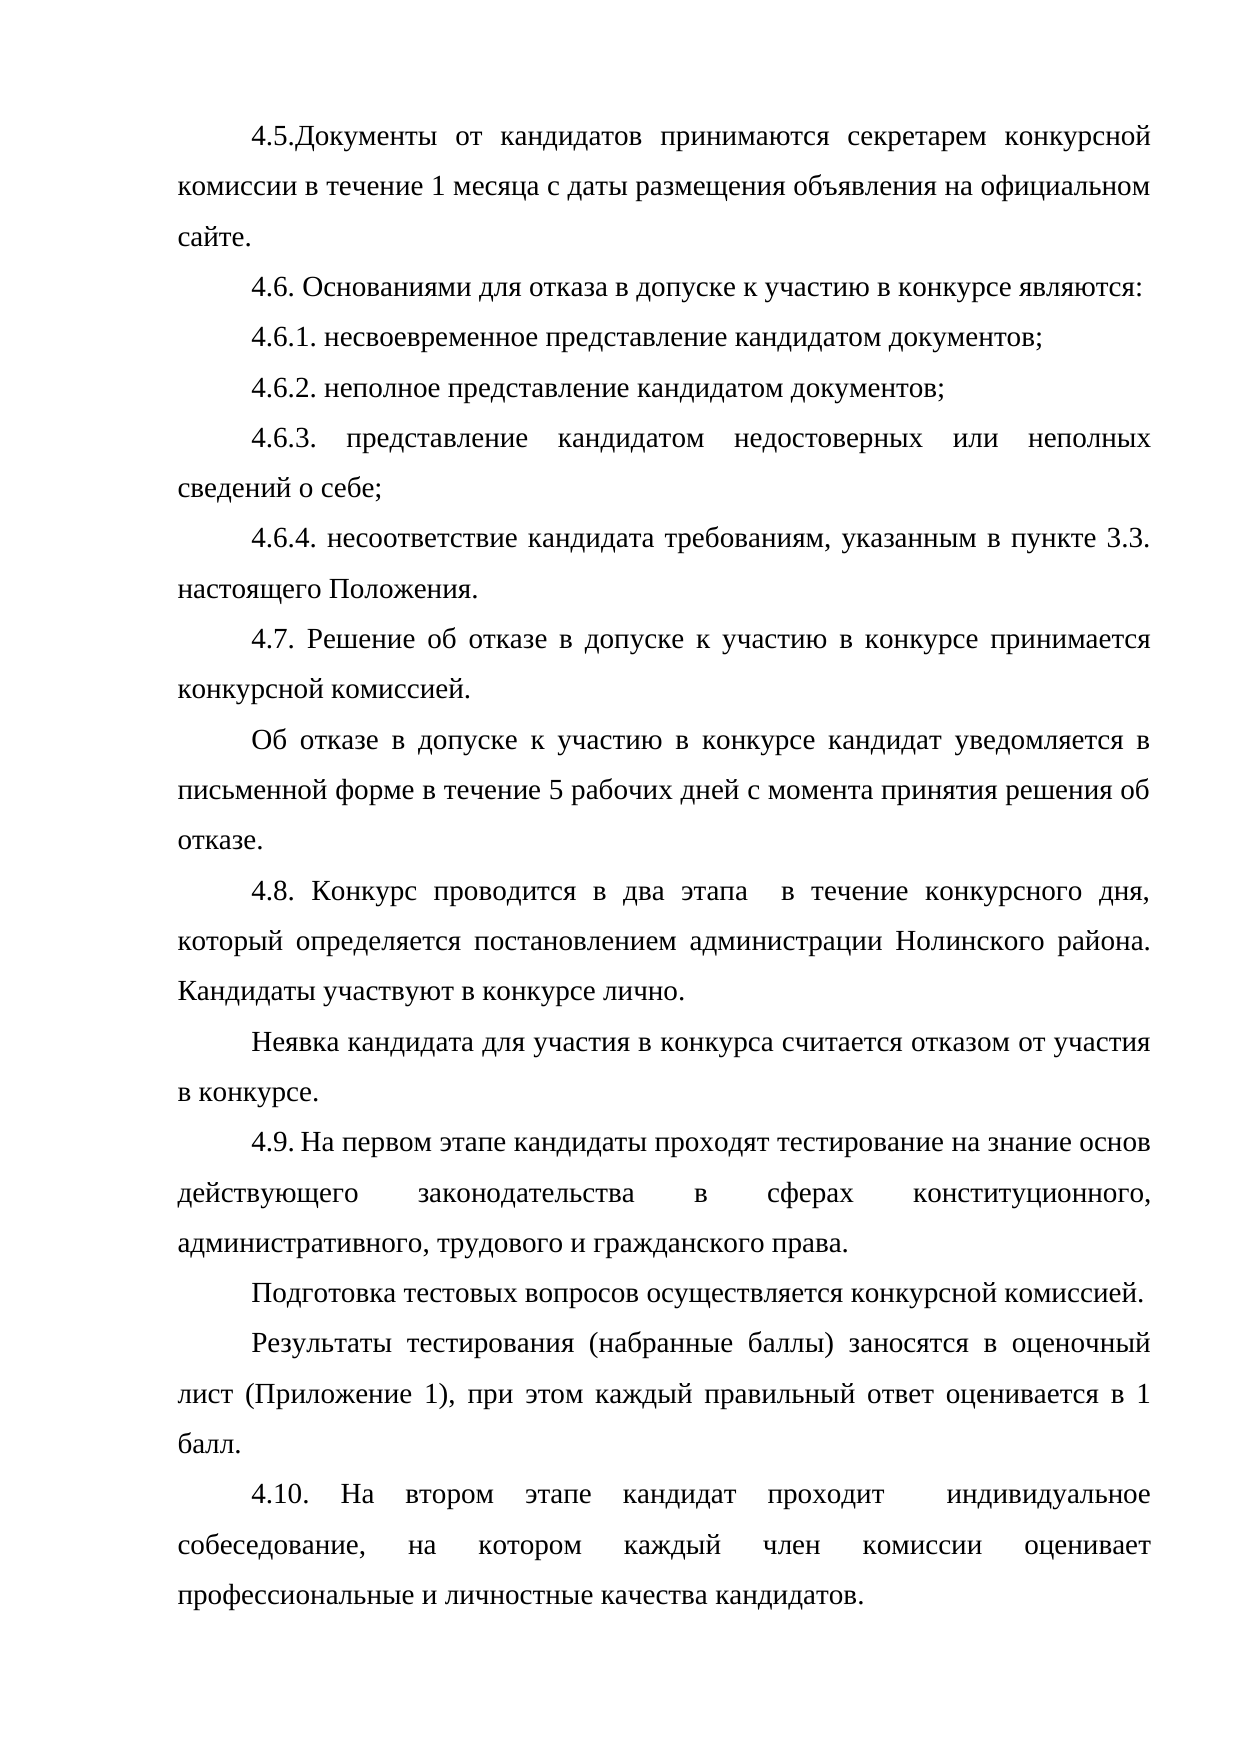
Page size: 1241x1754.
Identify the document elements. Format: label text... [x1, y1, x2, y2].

text 4.6.2. неполное представление кандидатом документов; [251, 370, 1152, 403]
text Неявка кандидата для участия в конкурса считается отказом от участия в конкурсе. [177, 1024, 1152, 1108]
text 4.6.1. несвоевременное представление кандидатом документов; [251, 319, 1152, 353]
text Результаты тестирования (набранные баллы) заносятся в оценочный лист (Приложение 1), при этом каждый правильный ответ оценивается в 1 балл. [177, 1326, 1152, 1460]
text 4.8. Конкурс проводится в два этапа в течение конкурсного дня, который определяется постановлением администрации Нолинского района. Кандидаты участвуют в конкурсе лично. [177, 873, 1152, 1007]
text 4.7. Решение об отказе в допуске к участию в конкурсе принимается конкурсной комиссией. [177, 621, 1152, 705]
text 4.6.4. несоответствие кандидата требованиям, указанным в пункте 3.3. настоящего Положения. [177, 521, 1152, 604]
text 4.6.3. представление кандидатом недостоверных или неполных сведений о себе; [177, 420, 1152, 504]
text 4.9. На первом этапе кандидаты проходят тестирование на знание основ действующего законодательства в сферах конституционного, административного, трудового и гражданского права. [177, 1124, 1152, 1258]
text Об отказе в допуске к участию в конкурсе кандидат уведомляется в письменной форме в течение 5 рабочих дней с момента принятия решения об отказе. [177, 722, 1152, 856]
text 4.6. Основаниями для отказа в допуске к участию в конкурсе являются: [177, 269, 1152, 303]
text Подготовка тестовых вопросов осуществляется конкурсной комиссией. [177, 1275, 1152, 1309]
text 4.5.Документы от кандидатов принимаются секретарем конкурсной комиссии в течение 1 месяца с даты размещения объявления на официальном сайте. [177, 118, 1152, 252]
text 4.10. На втором этапе кандидат проходит индивидуальное собеседование, на котором каждый член комиссии оценивает профессиональные и личностные качества кандидатов. [177, 1477, 1152, 1611]
